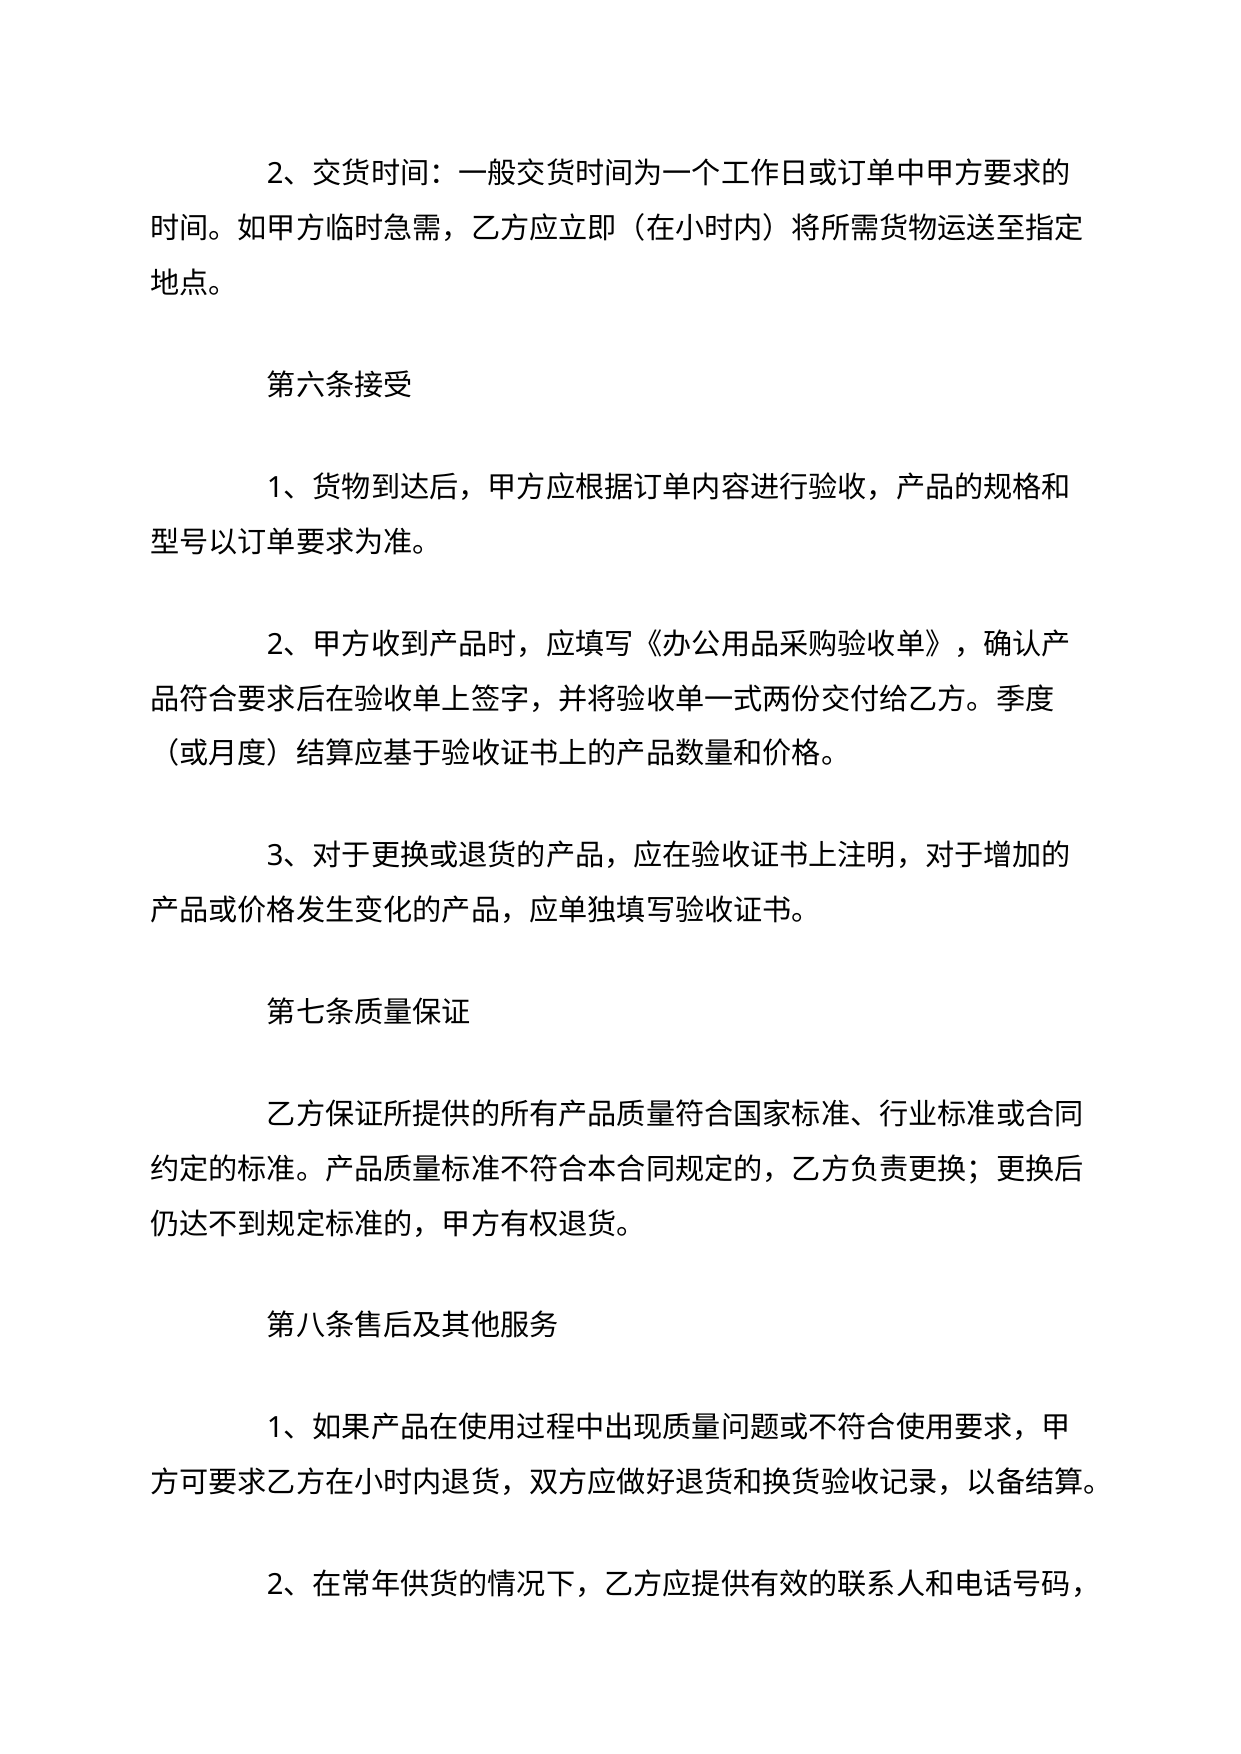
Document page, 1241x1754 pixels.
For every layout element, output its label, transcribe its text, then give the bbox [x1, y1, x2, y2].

text 1、货物到达后，甲方应根据订单内容进行验收，产品的规格和型号以订单要求为准。 [150, 463, 1090, 561]
text 2、甲方收到产品时，应填写《办公用品采购验收单》，确认产品符合要求后在验收单上签字，并将验收单一式两份交付给乙方。季度（或月度）结算应基于验收证书上的产品数量和价格。 [150, 620, 1090, 772]
text 第八条售后及其他服务 [150, 1302, 1090, 1344]
text 第七条质量保证 [150, 989, 1090, 1031]
text 3、对于更换或退货的产品，应在验收证书上注明，对于增加的产品或价格发生变化的产品，应单独填写验收证书。 [150, 832, 1090, 929]
text 第六条接受 [150, 362, 1090, 404]
text 乙方保证所提供的所有产品质量符合国家标准、行业标准或合同约定的标准。产品质量标准不符合本合同规定的，乙方负责更换；更换后仍达不到规定标准的，甲方有权退货。 [150, 1090, 1090, 1242]
text 1、如果产品在使用过程中出现质量问题或不符合使用要求，甲方可要求乙方在小时内退货，双方应做好退货和换货验收记录，以备结算。 [150, 1404, 1090, 1501]
text 2、交货时间：一般交货时间为一个工作日或订单中甲方要求的时间。如甲方临时急需，乙方应立即（在小时内）将所需货物运送至指定地点。 [150, 150, 1090, 302]
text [150, 1561, 1090, 1603]
